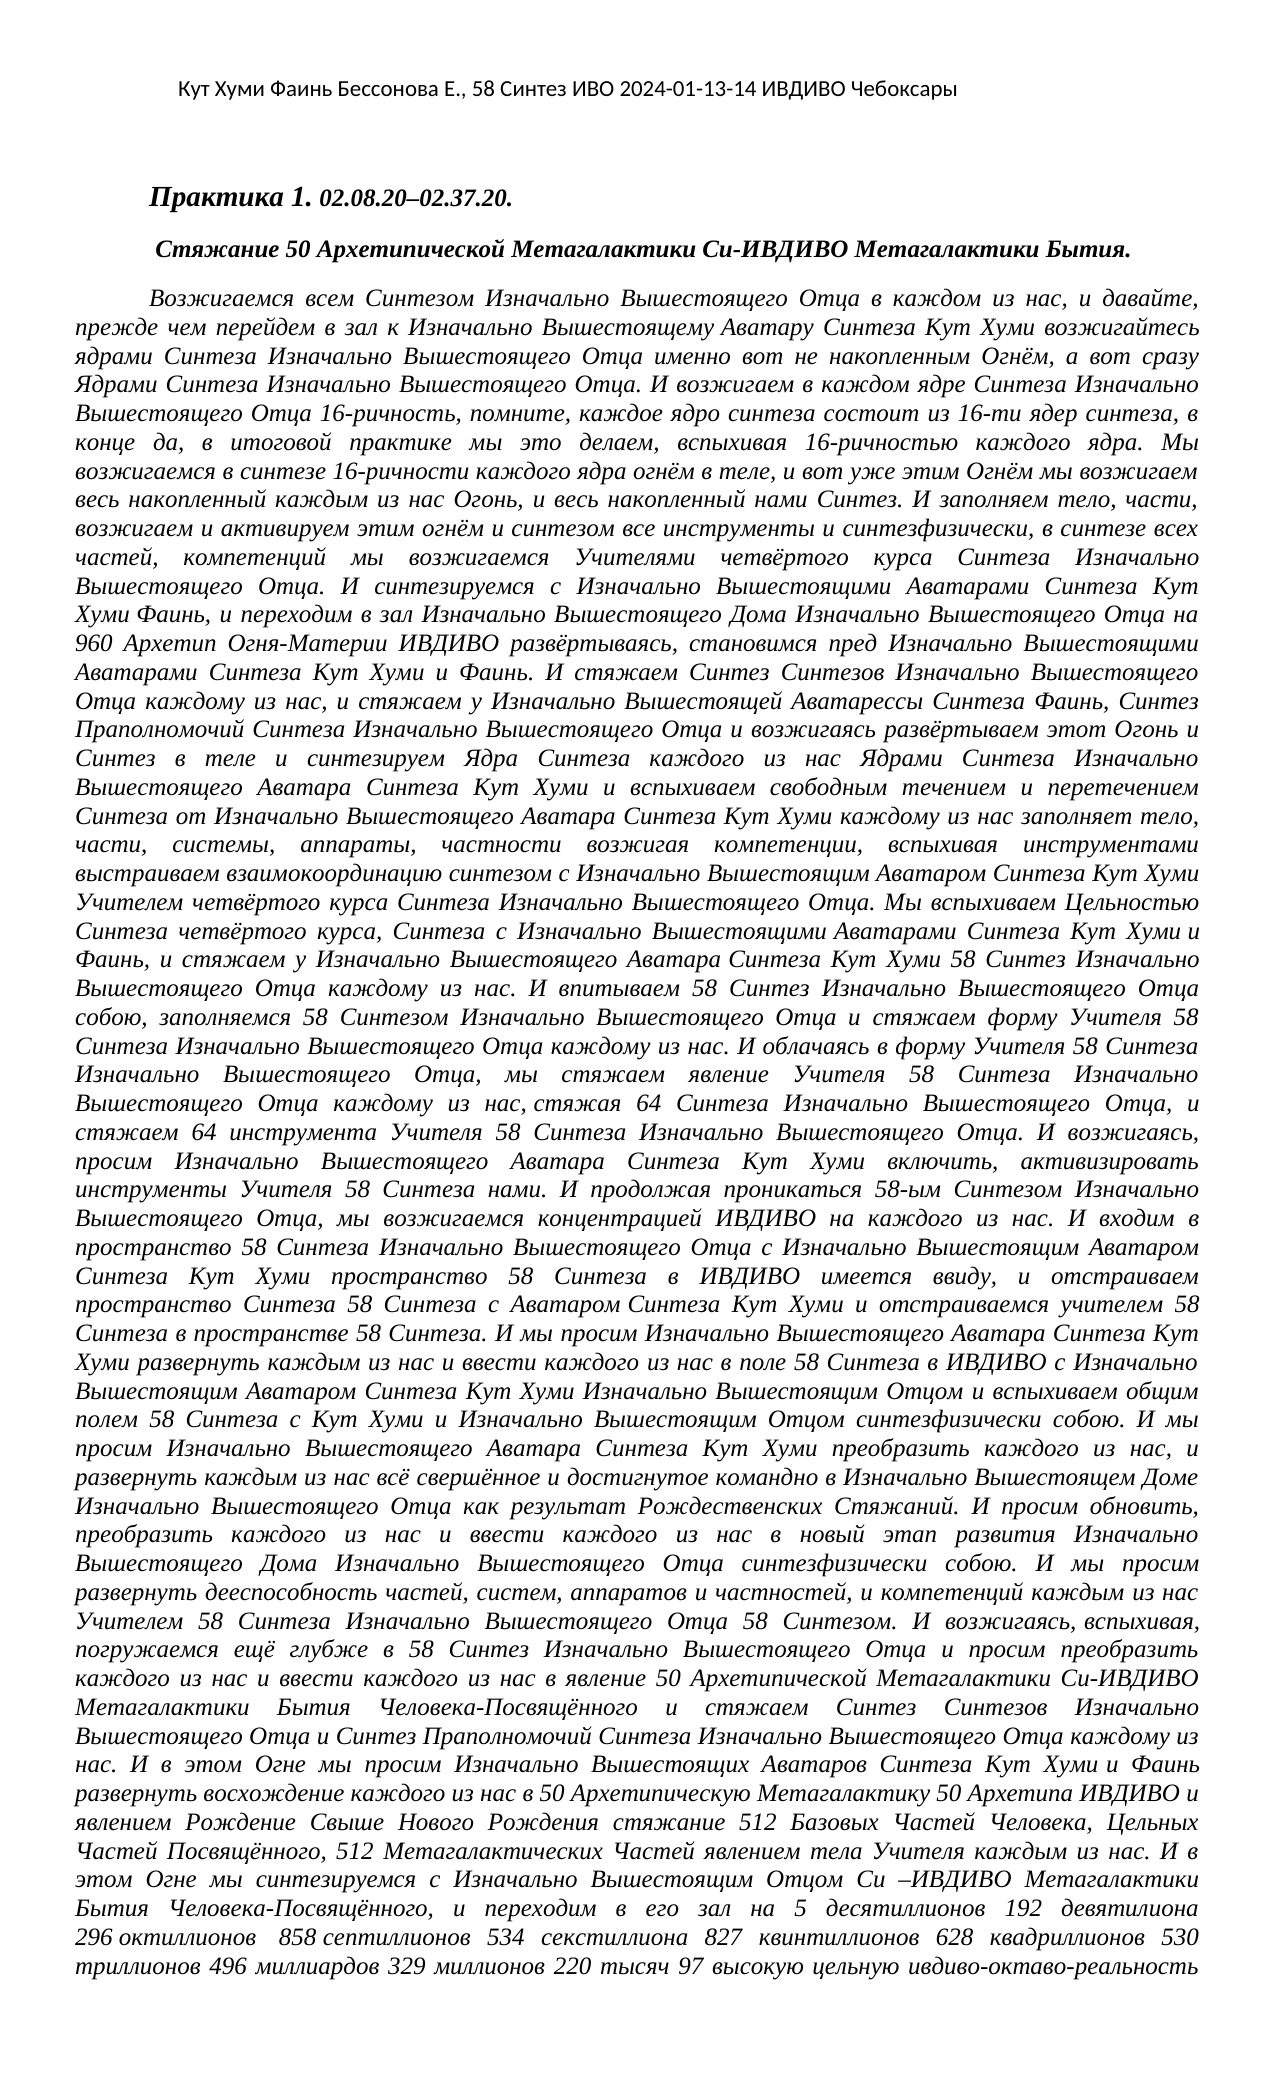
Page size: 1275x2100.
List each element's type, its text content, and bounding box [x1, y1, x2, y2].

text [75, 283, 1200, 1979]
text Стяжание 50 Архетипической Метагалактики Си-ИВДИВО Метагалактики Бытия. [75, 234, 1200, 262]
text Практика 1. 02.08.20–02.37.20. [75, 179, 1200, 213]
